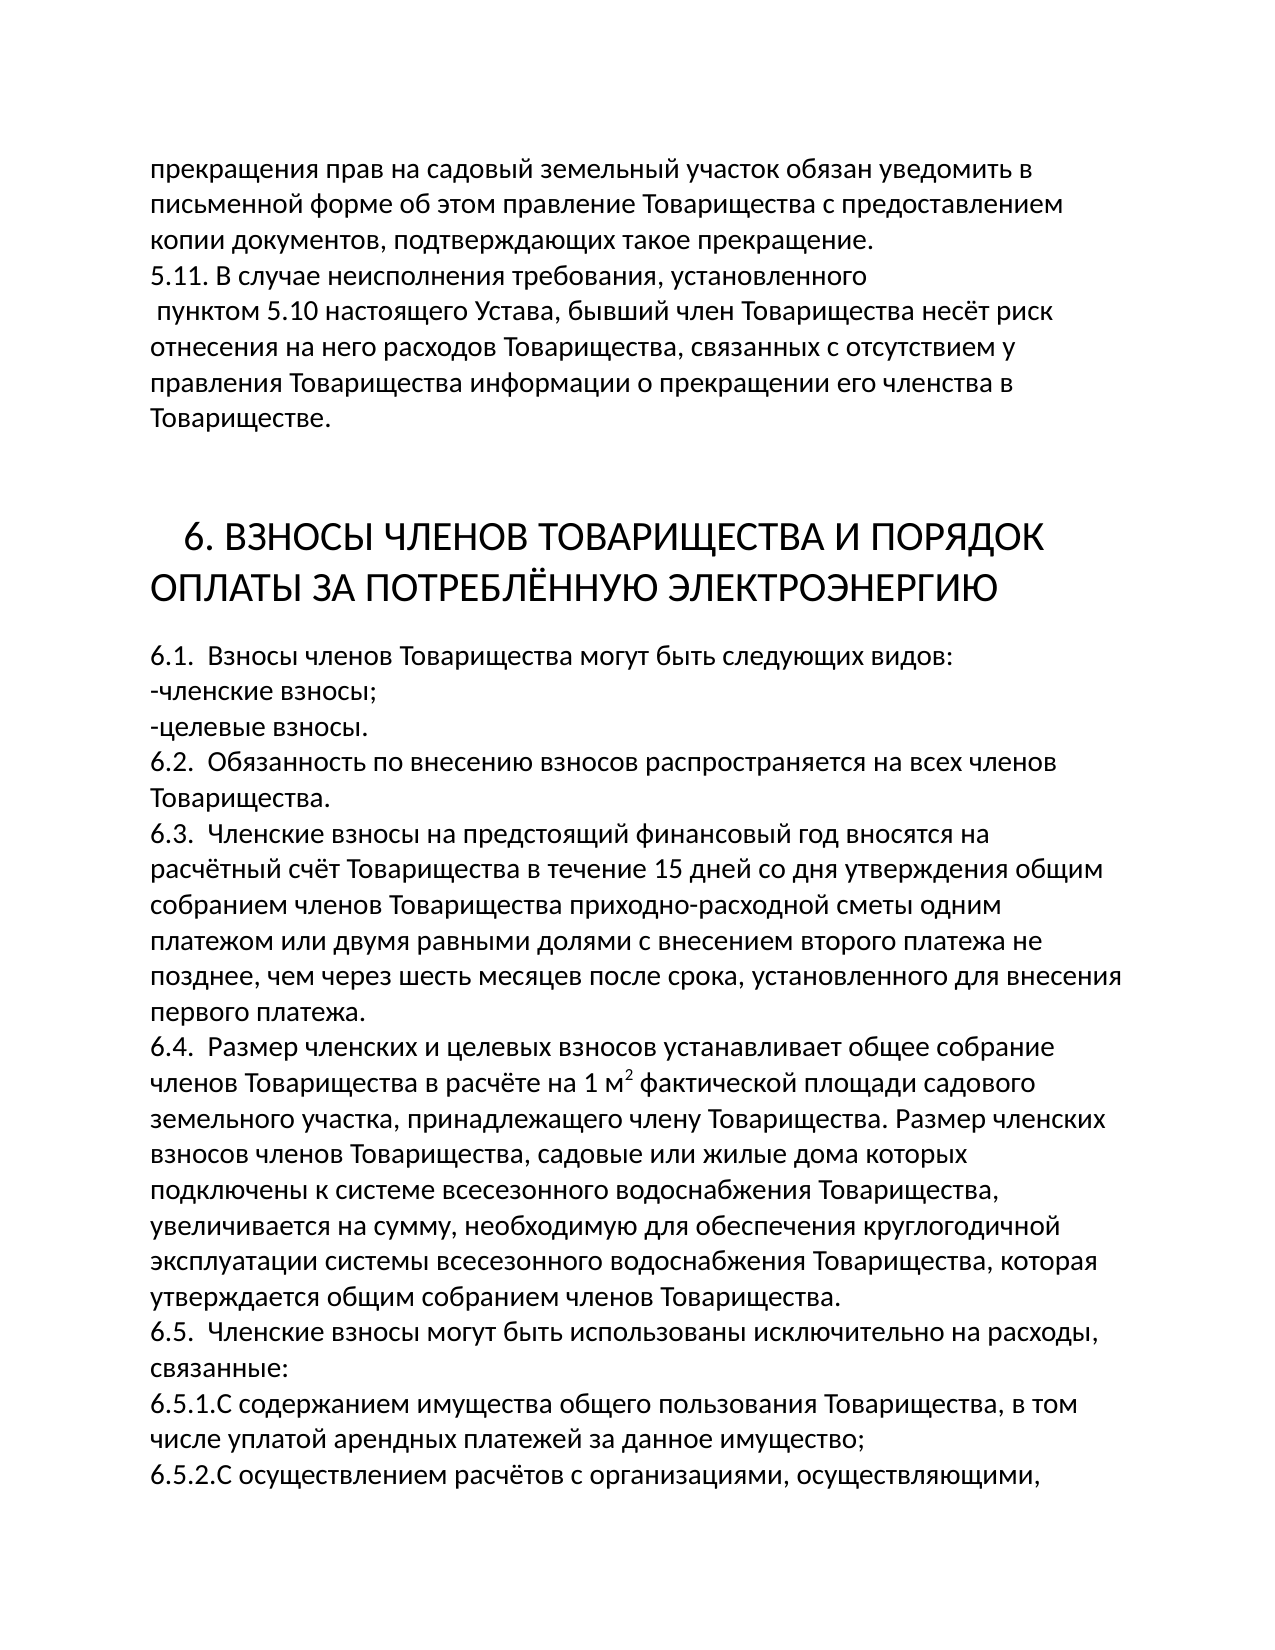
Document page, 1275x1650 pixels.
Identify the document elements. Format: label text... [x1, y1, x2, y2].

text 6.5. Членские взносы могут быть использованы исключительно на расходы, связанные: [150, 1313, 1125, 1385]
text 5.11. В случае неисполнения требования, установленного [150, 257, 1125, 292]
text -членские взносы; [150, 672, 1125, 708]
text 6.1. Взносы членов Товарищества могут быть следующих видов: [150, 637, 1125, 672]
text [150, 150, 1125, 257]
text пунктом 5.10 настоящего Устава, бывший член Товарищества несёт риск отнесения на него расходов Товарищества, связанных с отсутствием у правления Товарищества информации о прекращении его членства в Товариществе. [150, 292, 1125, 435]
text 6.3. Членские взносы на предстоящий финансовый год вносятся на расчётный счёт Товарищества в течение 15 дней со дня утверждения общим собранием членов Товарищества приходно-расходной сметы одним платежом или двумя равными долями с внесением второго платежа не позднее, чем через шесть месяцев после срока, установленного для внесения первого платежа. [150, 815, 1125, 1028]
text 6. ВЗНОСЫ ЧЛЕНОВ ТОВАРИЩЕСТВА И ПОРЯДОК ОПЛАТЫ ЗА ПОТРЕБЛЁННУЮ ЭЛЕКТРОЭНЕРГИЮ [150, 510, 1125, 612]
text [150, 1456, 1125, 1492]
text 6.2. Обязанность по внесению взносов распространяется на всех членов Товарищества. [150, 743, 1125, 815]
text 6.5.1.С содержанием имущества общего пользования Товарищества, в том числе уплатой арендных платежей за данное имущество; [150, 1385, 1125, 1456]
text 6.4. Размер членских и целевых взносов устанавливает общее собрание членов Товарищества в расчёте на 1 м2 фактической площади садового земельного участка, принадлежащего члену Товарищества. Размер членских взносов членов Товарищества, садовые или жилые дома которых подключены к системе всесезонного водоснабжения Товарищества, увеличивается на сумму, необходимую для обеспечения круглогодичной эксплуатации системы всесезонного водоснабжения Товарищества, которая утверждается общим собранием членов Товарищества. [150, 1028, 1125, 1313]
text -целевые взносы. [150, 708, 1125, 743]
